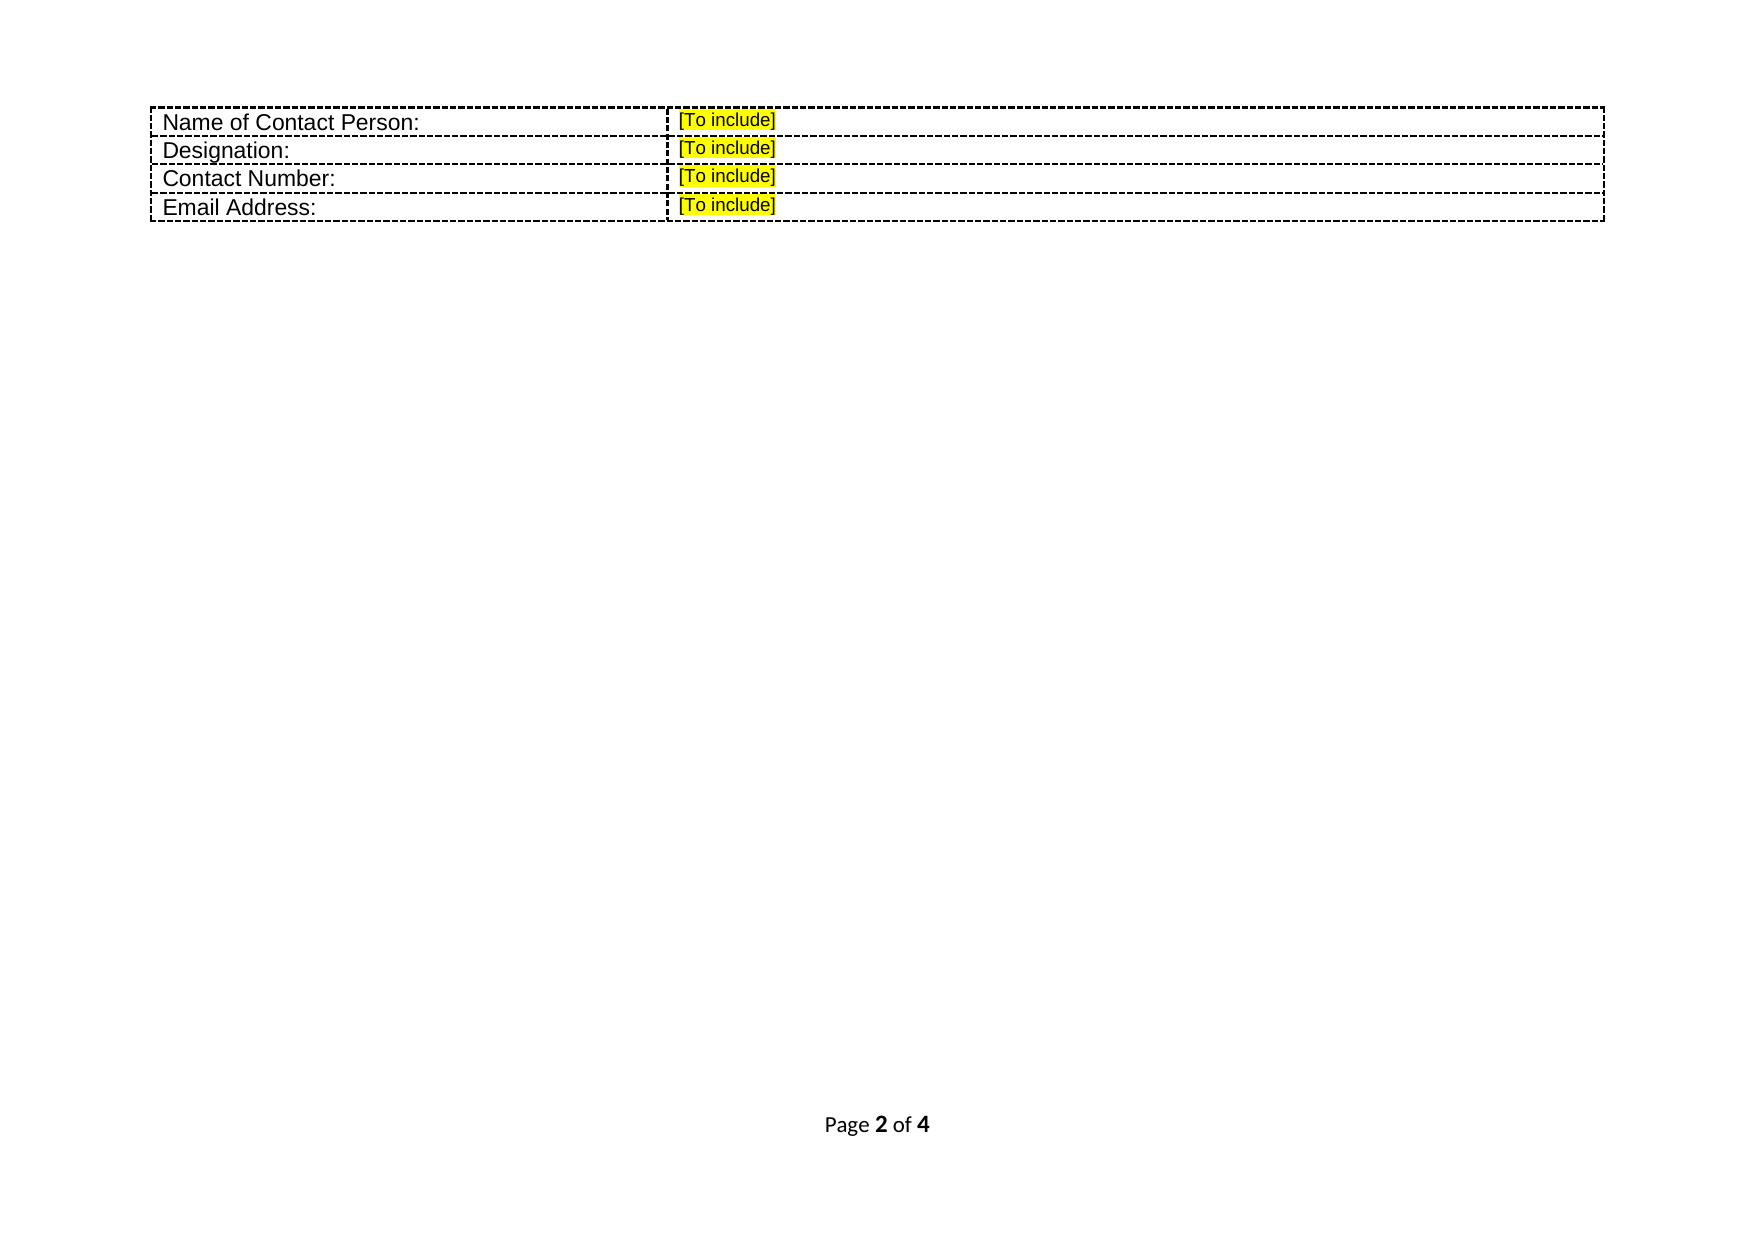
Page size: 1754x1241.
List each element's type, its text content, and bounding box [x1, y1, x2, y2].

table_cell Name of Contact Person: [151, 106, 667, 135]
table_cell Designation: [151, 135, 667, 163]
table_cell [To include] [668, 192, 1604, 220]
table_cell [To include] [668, 106, 1604, 135]
table_cell Email Address: [151, 192, 667, 220]
table_cell Contact Number: [151, 163, 667, 192]
table_cell [To include] [668, 135, 1604, 163]
table_cell [To include] [668, 163, 1604, 192]
